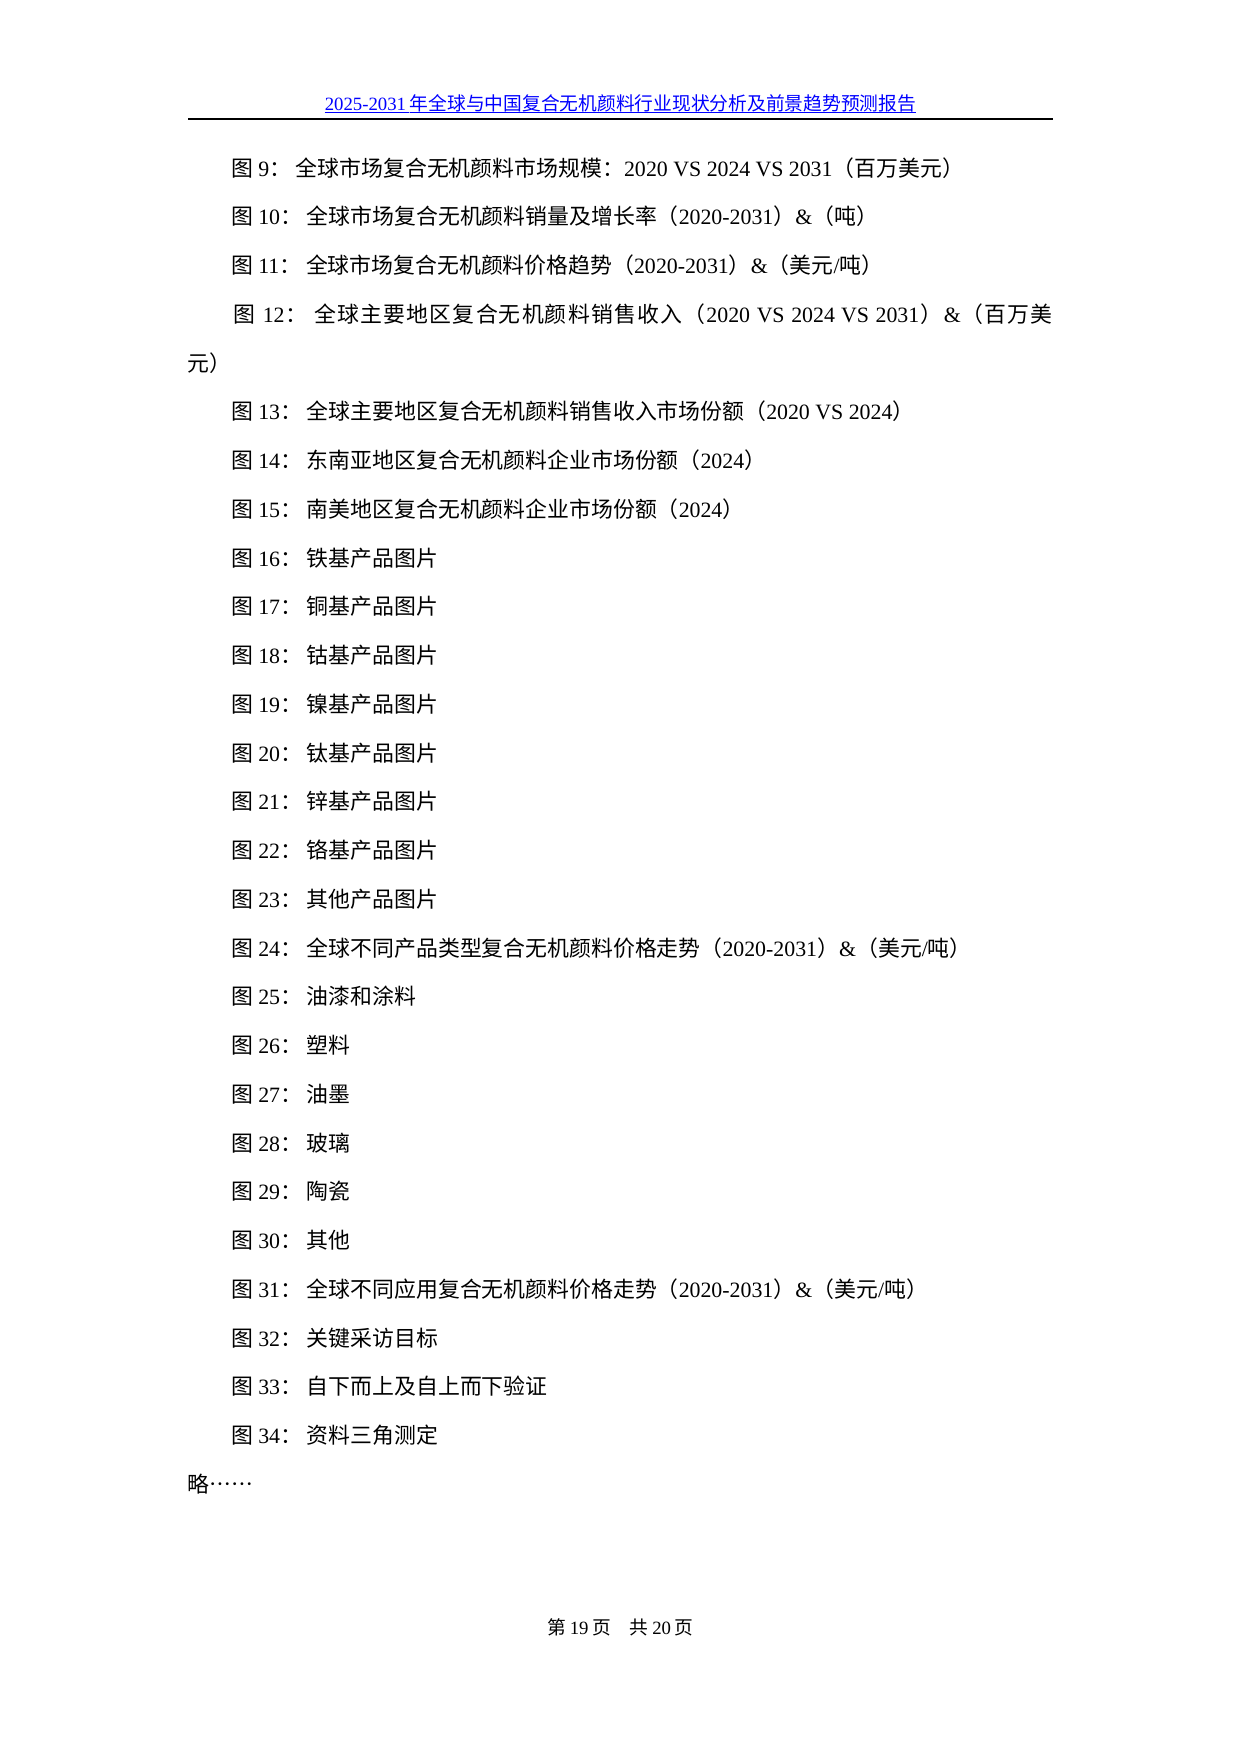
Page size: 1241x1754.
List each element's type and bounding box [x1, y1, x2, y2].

text [187, 150, 1053, 1499]
